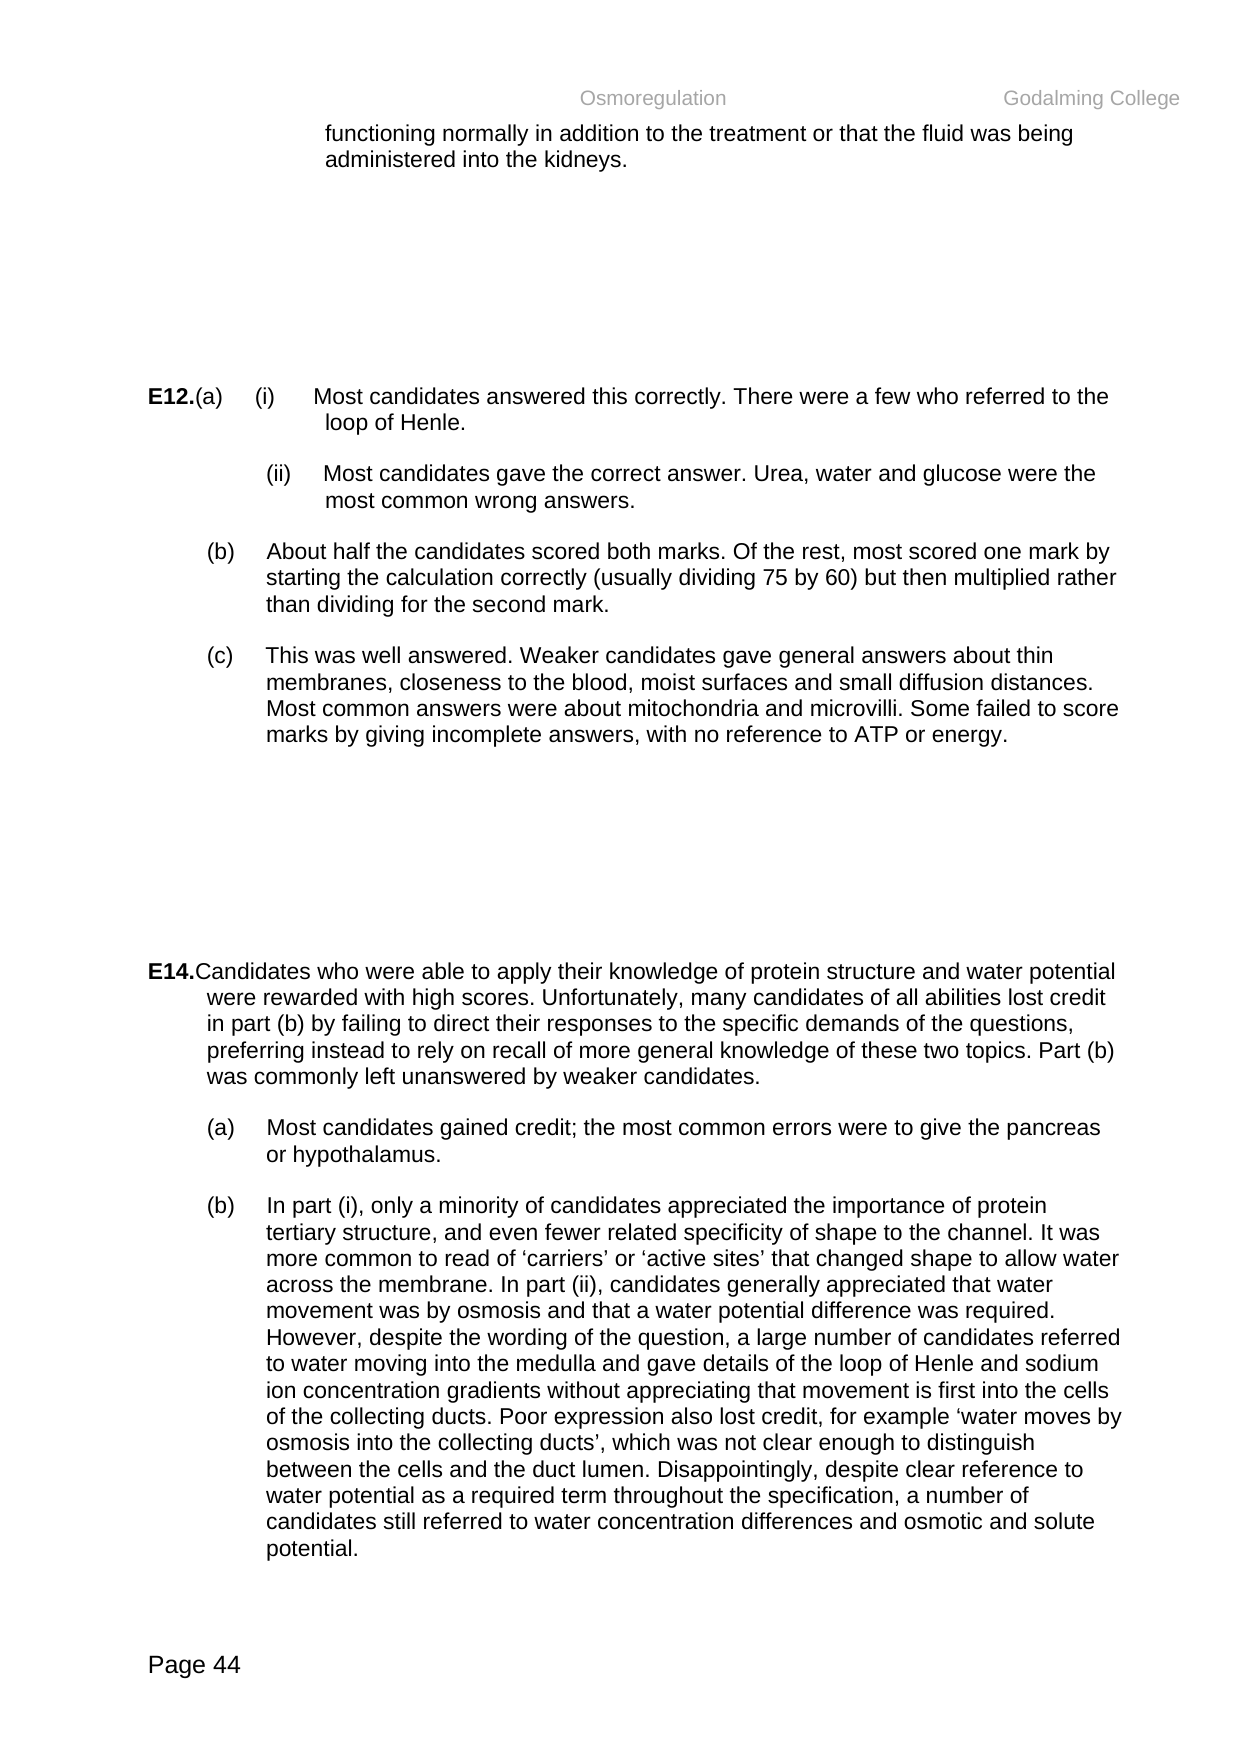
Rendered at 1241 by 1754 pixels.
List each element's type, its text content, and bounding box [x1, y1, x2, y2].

text (b) In part (i), only a minority of candidates appreciated the importance of protein tertiary structure, and even fewer related specificity of shape to the channel. It was more common to read of ‘carriers’ or ‘active sites’ that changed shape to allow water across the membrane. In part (ii), candidates generally appreciated that water movement was by osmosis and that a water potential difference was required. However, despite the wording of the question, a large number of candidates referred to water moving into the medulla and gave details of the loop of Henle and sodium ion concentration gradients without appreciating that movement is first into the cells of the collecting ducts. Poor expression also lost credit, for example ‘water moves by osmosis into the collecting ducts’, which was not clear enough to distinguish between the cells and the duct lumen. Disappointingly, despite clear reference to water potential as a required term throughout the specification, a number of candidates still referred to water concentration differences and osmotic and solute potential. [207, 1192, 1122, 1561]
text E14.Candidates who were able to apply their knowledge of protein structure and water potential were rewarded with high scores. Unfortunately, many candidates of all abilities lost credit in part (b) by failing to direct their responses to the specific demands of the questions, preferring instead to rely on recall of more general knowledge of these two topics. Part (b) was commonly left unanswered by weaker candidates. [148, 958, 1122, 1089]
text (b) About half the candidates scored both marks. Of the rest, most scored one mark by starting the calculation correctly (usually dividing 75 by 60) but then multiplied rather than dividing for the second mark. [207, 538, 1122, 617]
text E12.(a) (i) Most candidates answered this correctly. There were a few who referred to the loop of Henle. [148, 383, 1122, 435]
text (a) Most candidates gained credit; the most common errors were to give the pancreas or hypothalamus. [207, 1114, 1122, 1167]
text (c) This was well answered. Weaker candidates gave general answers about thin membranes, closeness to the blood, moist surfaces and small diffusion distances. Most common answers were about mitochondria and microvilli. Some failed to score marks by giving incomplete answers, with no reference to ATP or energy. [207, 642, 1122, 747]
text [266, 120, 1122, 172]
text (ii) Most candidates gave the correct answer. Urea, water and glucose were the most common wrong answers. [266, 460, 1122, 513]
